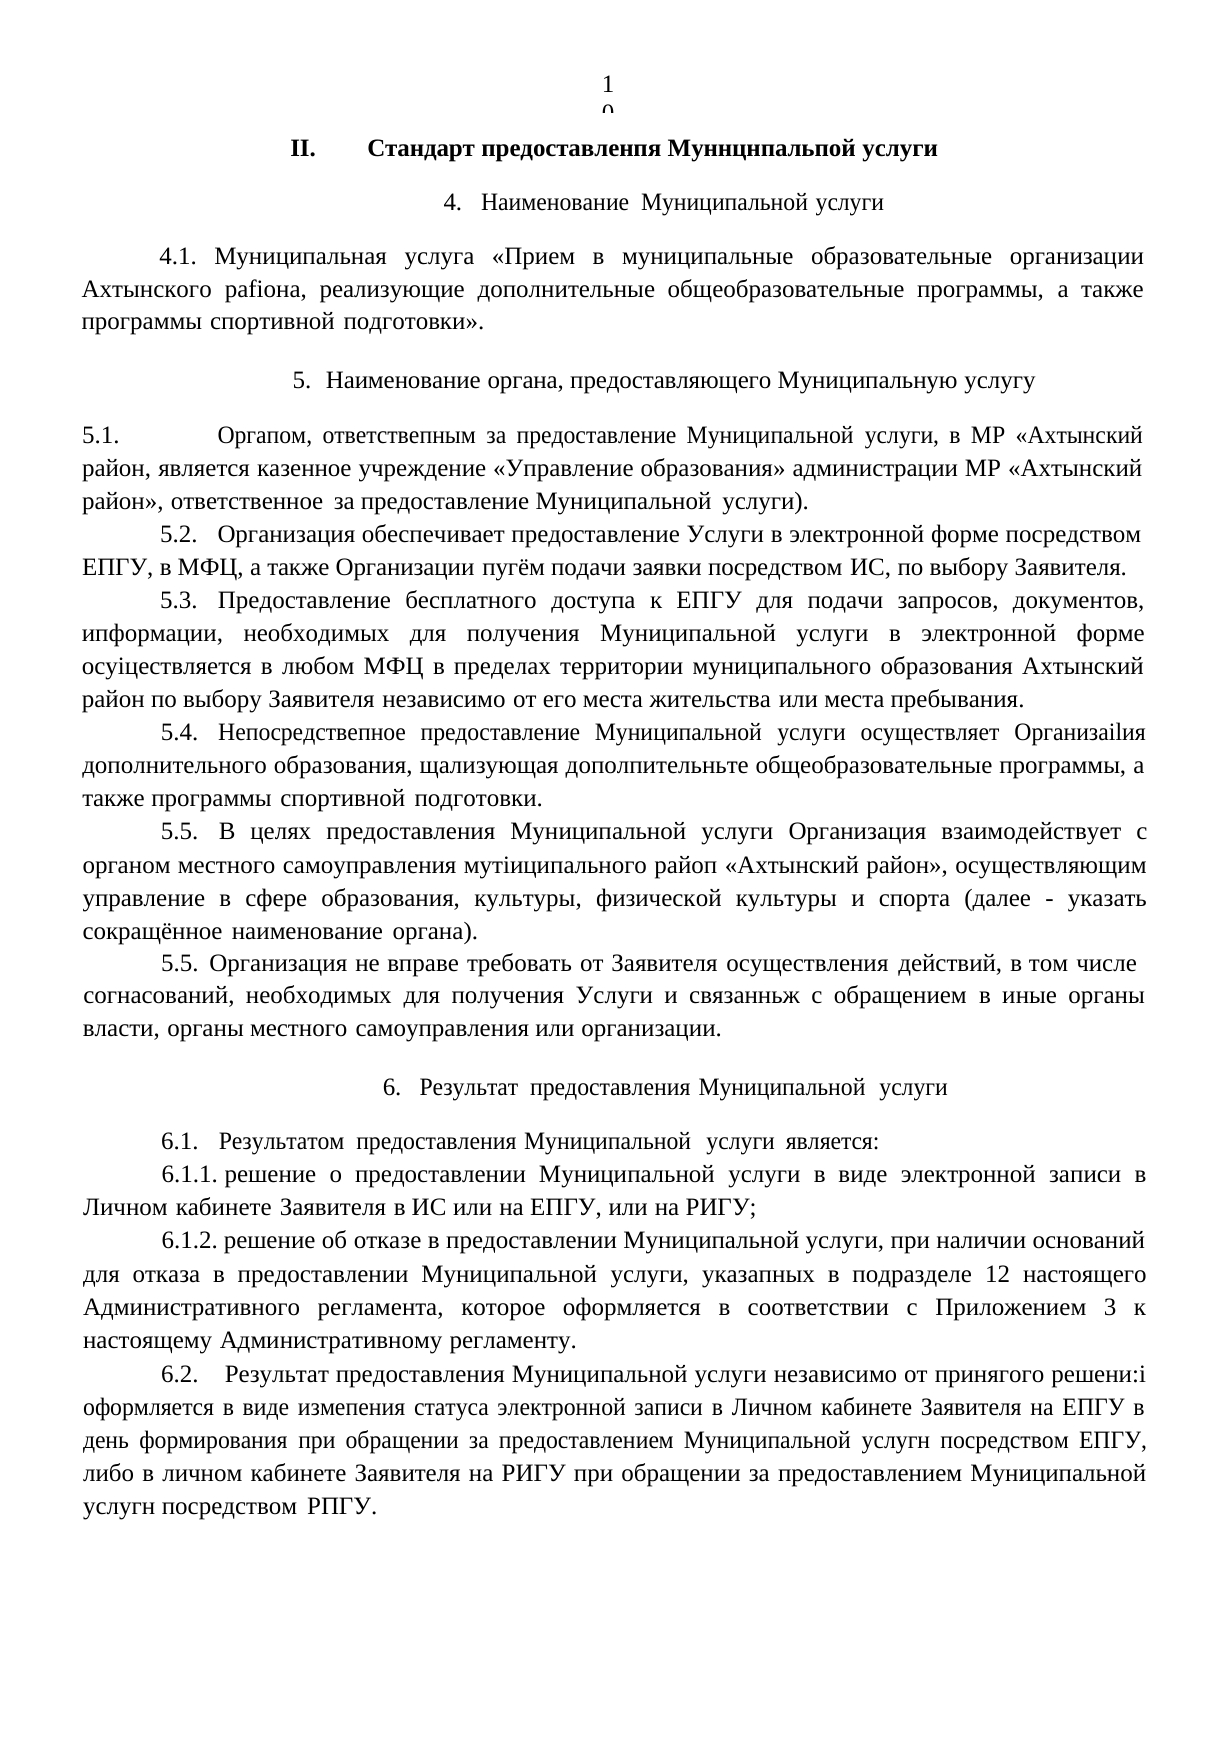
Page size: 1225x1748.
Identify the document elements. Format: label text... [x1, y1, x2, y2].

list Результат предоставления Муниципальной услуги [383, 1072, 1158, 1100]
text 5.5. Организация не вправе требовать от Заявителя осуществления действий, в том числе [161, 950, 1158, 977]
list В целях предоставления Муниципальной услуги Организация взаимодействует с органом местного самоуправления мутіиципального райоп «Ахтынский район», осуществляющим управление в сфере образования, культуры, физической культуры и спорта (далее - указать сокращённое наименование органа). [82, 816, 1147, 945]
list Оргапом, ответствепным за предоставление Муниципальной услуги, в МР «Ахтынский район, является казенное учреждение «Управление образования» администрации МР «Ахтынский район», ответственное за предоставление Муниципальной услуги). [82, 420, 1143, 514]
list Наименование Муниципальной услуги [443, 187, 1158, 215]
subtitle Стандарт предоставленпя Муннцнпальпой услуги [290, 133, 1158, 162]
list Непосредствепное предоставление Муниципальной услуги осуществляет Организаіlия дополнительного образования, щализующая дополпительньте общеобразовательные программы, а также программы спортивной подготовки. [82, 717, 1146, 812]
list Наименование органа, предоставляющего Муниципальную услугу [292, 365, 1158, 394]
list Результат предоставления Муниципальной услуги независимо от принягого решени:i оформляется в виде измепения статуса электронной записи в Личном кабинете Заявителя на ЕПГУ в день формирования при обращении за предоставлением Муниципальной услугн посредством ЕПГУ, либо в личном кабинете Заявителя на РИГУ при обращении за предоставлением Муниципальной услугн посредством РПГУ. [83, 1359, 1147, 1519]
text 4.1. Муниципальная услуга «Прием в муниципальные образовательные организации Ахтынского pafioнa, реализующие дополнительные общеобразовательные программы, а также программы спортивной подготовки». [81, 241, 1144, 335]
list Предоставление бесплатного доступа к ЕПГУ для подачи запросов, документов, ипформации, необходимых для получения Муниципальной услуги в электронной форме осуіцествляется в любом МФЦ в пределах территории муниципального образования Ахтынский район по выбору Заявителя независимо от его места жительства или места пребывания. [82, 585, 1144, 713]
list решение о предоставлении Муниципальной услуги в виде электронной записи в Личном кабинете Заявителя в ИС или на ЕПГУ, или на РИГУ; [83, 1159, 1146, 1221]
text согнасований, необходимых для получения Услуги и связанньж с обращением в иные органы власти, органы местного самоуправления или организации. [83, 980, 1145, 1042]
list Результатом предоставления Муниципальной услуги является: [161, 1126, 1158, 1155]
list решение об отказе в предоставлении Муниципальной услуги, при наличии оснований для отказа в предоставлении Муниципальной услуги, указапных в подразделе 12 настоящего Административного регламента, которое оформляется в соответствии с Приложением 3 к настоящему Административному регламенту. [83, 1225, 1146, 1354]
list Организация обеспечивает предоставление Услуги в электронной форме посредством ЕПГУ, в МФЦ, а также Организации пугём подачи заявки посредством ИС, по выбору Заявителя. [82, 519, 1142, 581]
